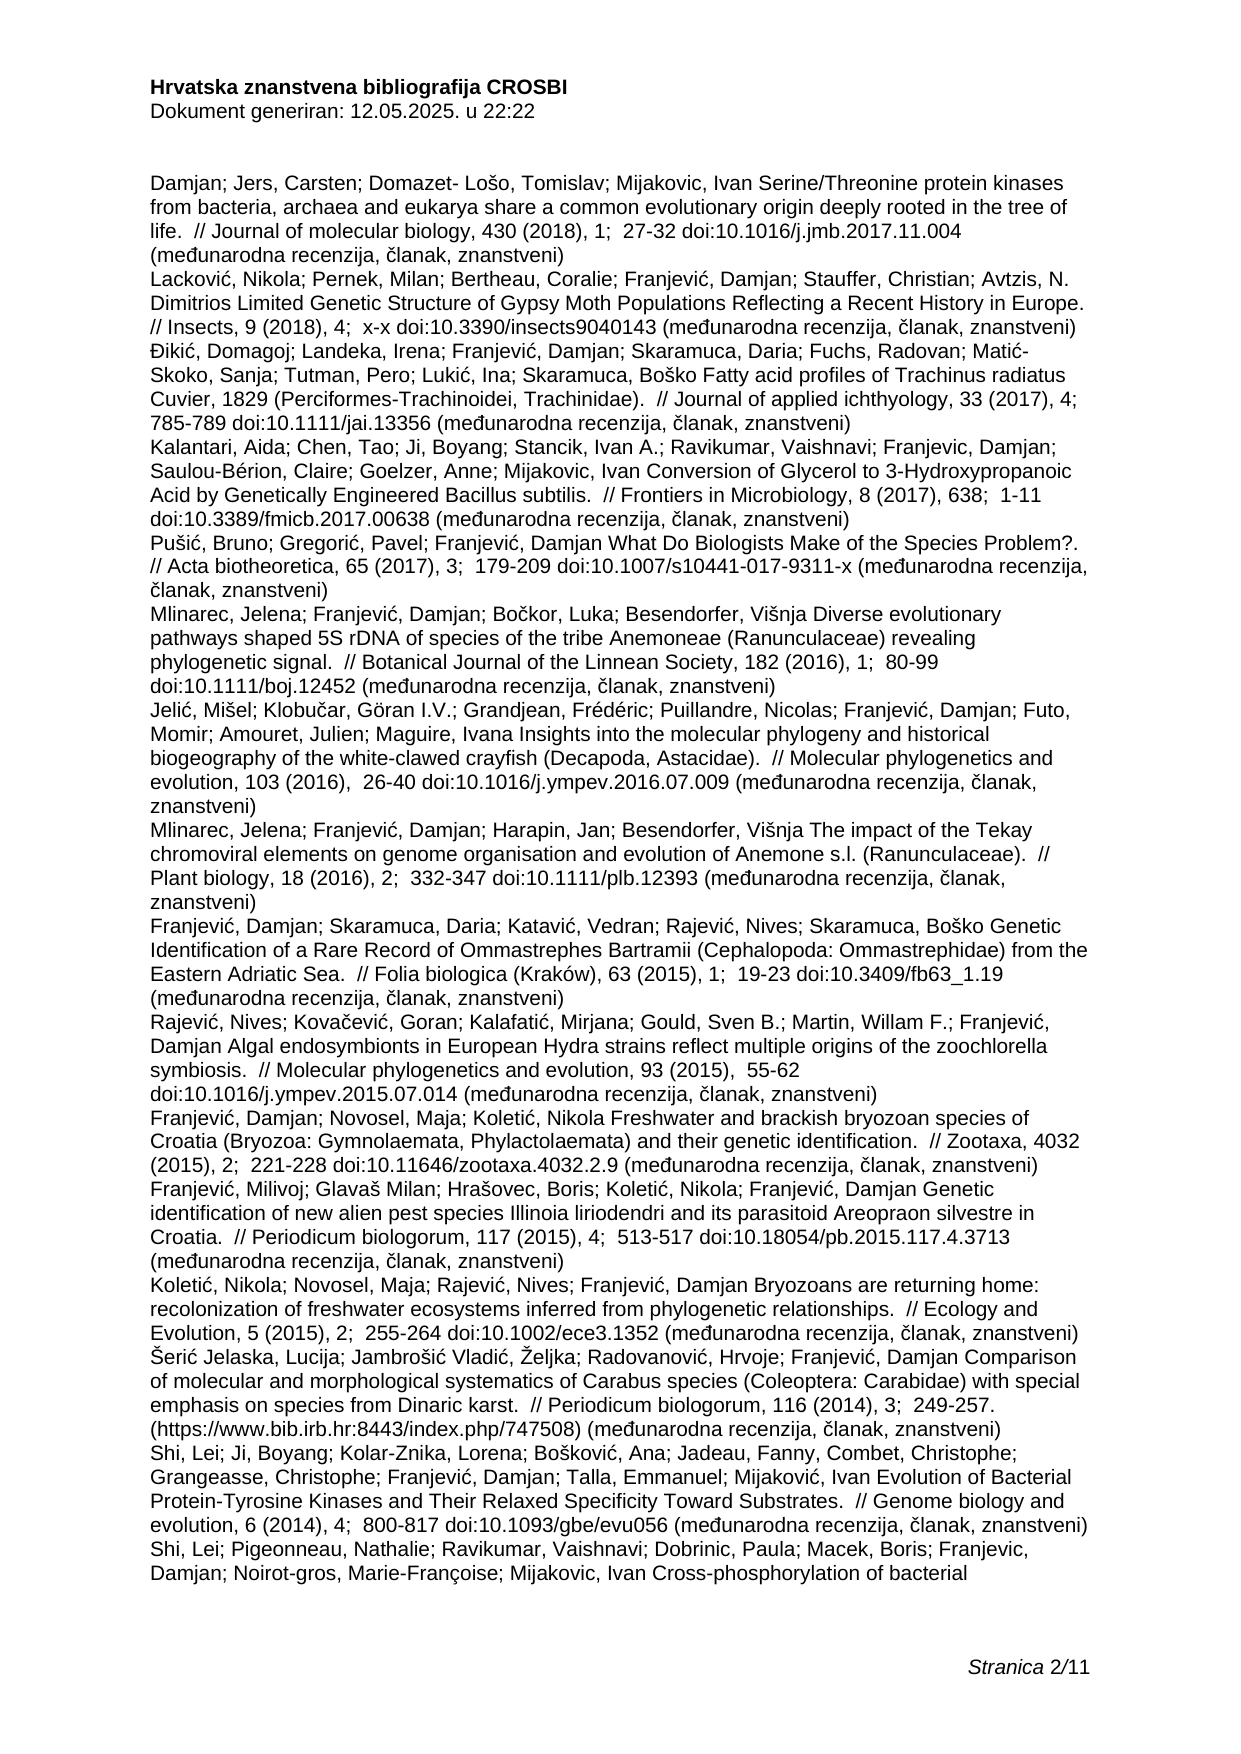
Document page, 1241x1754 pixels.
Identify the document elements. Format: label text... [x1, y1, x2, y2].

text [150, 1537, 1090, 1584]
text Pušić, Bruno; Gregorić, Pavel; Franjević, Damjan [150, 530, 1090, 602]
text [150, 171, 1090, 267]
text Lacković, Nikola; Pernek, Milan; Bertheau, Coralie; Franjević, Damjan; Stauffer, Christian; Avtzis, N. Dimitrios [150, 267, 1090, 339]
text Rajević, Nives; Kovačević, Goran; Kalafatić, Mirjana; Gould, Sven B.; Martin, Willam F.; Franjević, Damjan [150, 1009, 1090, 1105]
text Koletić, Nikola; Novosel, Maja; Rajević, Nives; Franjević, Damjan [150, 1273, 1090, 1345]
text Franjević, Milivoj; Glavaš Milan; Hrašovec, Boris; Koletić, Nikola; Franjević, Damjan [150, 1177, 1090, 1273]
text Franjević, Damjan; Skaramuca, Daria; Katavić, Vedran; Rajević, Nives; Skaramuca, Boško [150, 914, 1090, 1009]
text Jelić, Mišel; Klobučar, Göran I.V.; Grandjean, Frédéric; Puillandre, Nicolas; Franjević, Damjan; Futo, Momir; Amouret, Julien; Maguire, Ivana [150, 698, 1090, 818]
text Mlinarec, Jelena; Franjević, Damjan; Harapin, Jan; Besendorfer, Višnja [150, 818, 1090, 914]
text Šerić Jelaska, Lucija; Jambrošić Vladić, Željka; Radovanović, Hrvoje; Franjević, Damjan [150, 1345, 1090, 1441]
text Mlinarec, Jelena; Franjević, Damjan; Bočkor, Luka; Besendorfer, Višnja [150, 602, 1090, 698]
text Shi, Lei; Ji, Boyang; Kolar-Znika, Lorena; Bošković, Ana; Jadeau, Fanny, Combet, Christophe; Grangeasse, Christophe; Franjević, Damjan; Talla, Emmanuel; Mijaković, Ivan [150, 1441, 1090, 1537]
text Kalantari, Aida; Chen, Tao; Ji, Boyang; Stancik, Ivan A.; Ravikumar, Vaishnavi; Franjevic, Damjan; Saulou-Bérion, Claire; Goelzer, Anne; Mijakovic, Ivan [150, 434, 1090, 530]
text Franjević, Damjan; Novosel, Maja; Koletić, Nikola [150, 1105, 1090, 1177]
text Đikić, Domagoj; Landeka, Irena; Franjević, Damjan; Skaramuca, Daria; Fuchs, Radovan; Matić-Skoko, Sanja; Tutman, Pero; Lukić, Ina; Skaramuca, Boško [150, 339, 1090, 434]
